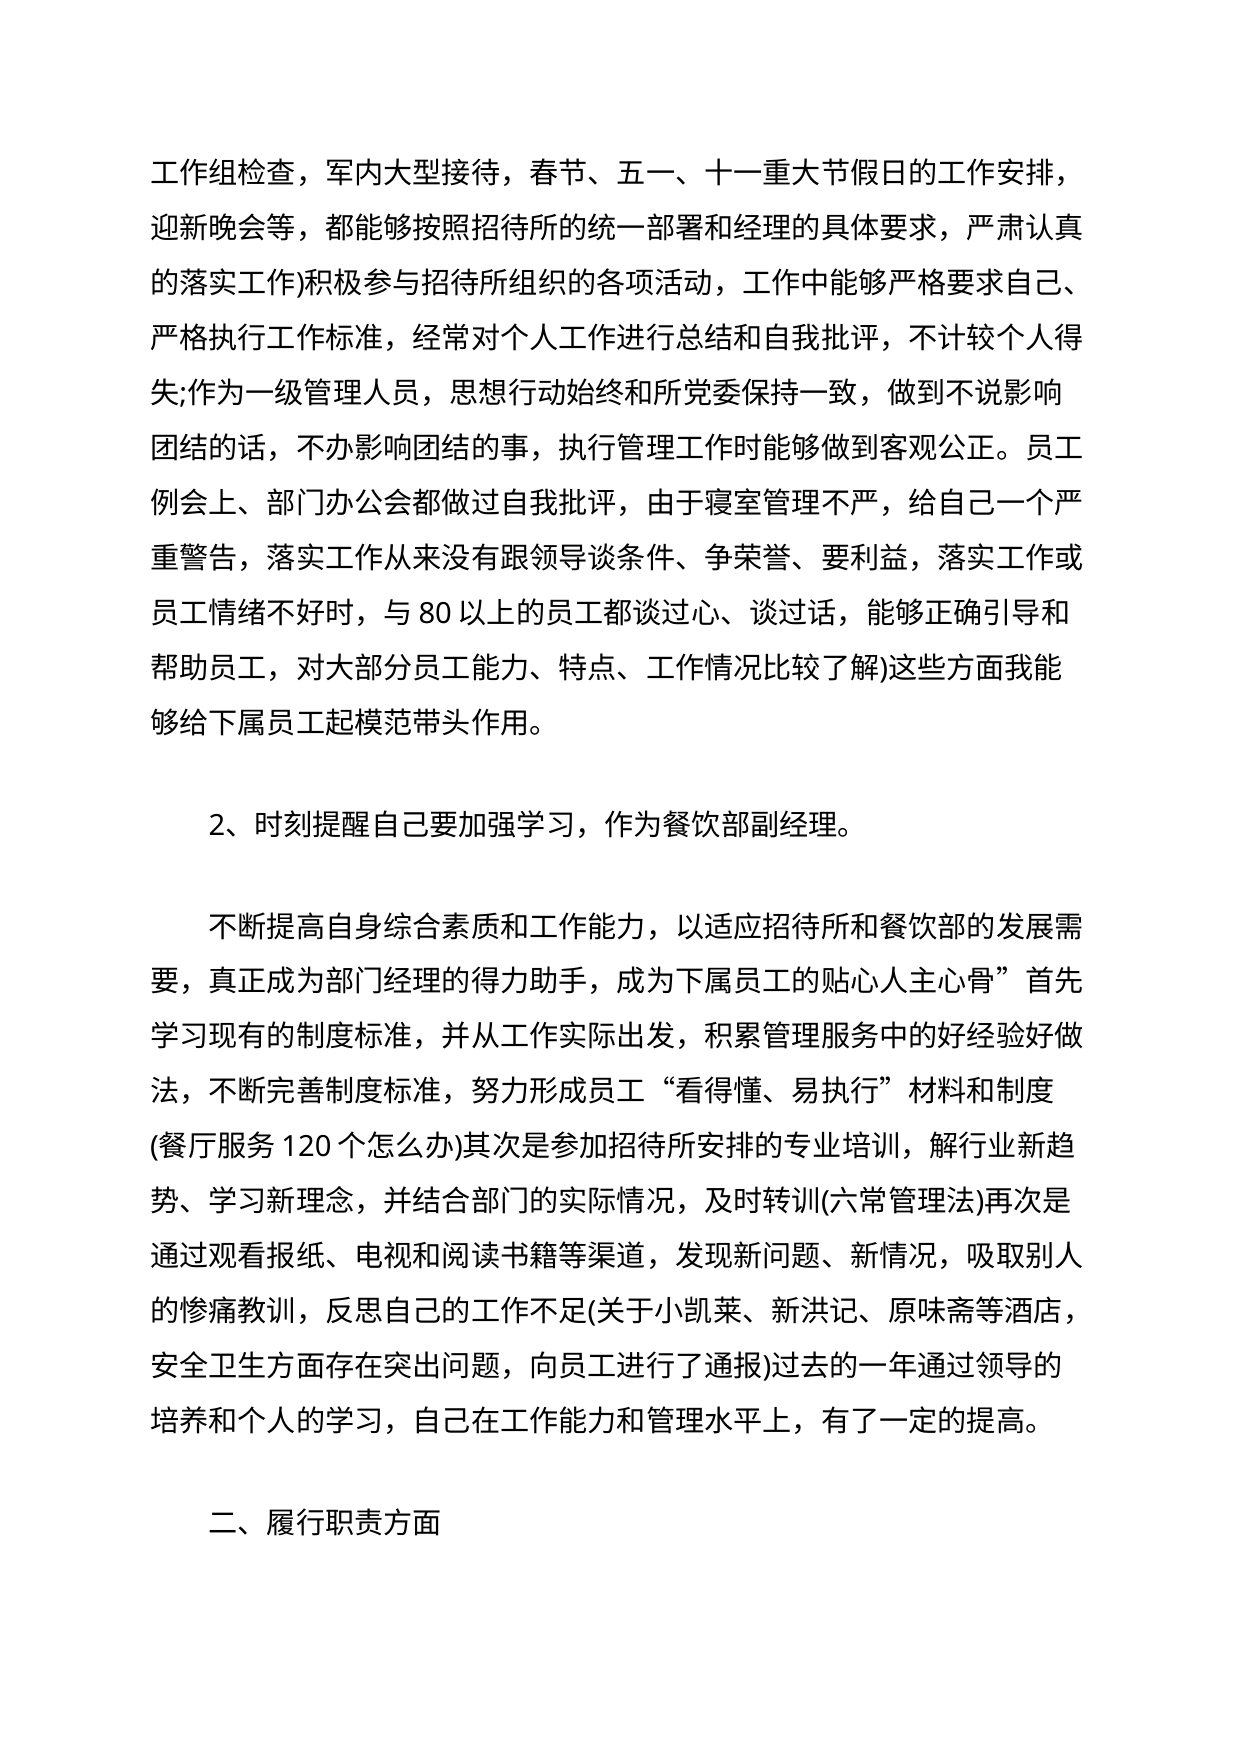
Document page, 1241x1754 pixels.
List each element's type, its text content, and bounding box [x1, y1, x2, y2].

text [150, 150, 1090, 742]
text 不断提高自身综合素质和工作能力，以适应招待所和餐饮部的发展需要，真正成为部门经理的得力助手，成为下属员工的贴心人主心骨”首先学习现有的制度标准，并从工作实际出发，积累管理服务中的好经验好做法，不断完善制度标准，努力形成员工“看得懂、易执行”材料和制度(餐厅服务120个怎么办)其次是参加招待所安排的专业培训，解行业新趋势、学习新理念，并结合部门的实际情况，及时转训(六常管理法)再次是通过观看报纸、电视和阅读书籍等渠道，发现新问题、新情况，吸取别人的惨痛教训，反思自己的工作不足(关于小凯莱、新洪记、原味斋等酒店，安全卫生方面存在突出问题，向员工进行了通报)过去的一年通过领导的培养和个人的学习，自己在工作能力和管理水平上，有了一定的提高。 [150, 903, 1090, 1440]
text 二、履行职责方面 [150, 1499, 1090, 1542]
text 2、时刻提醒自己要加强学习，作为餐饮部副经理。 [150, 801, 1090, 843]
